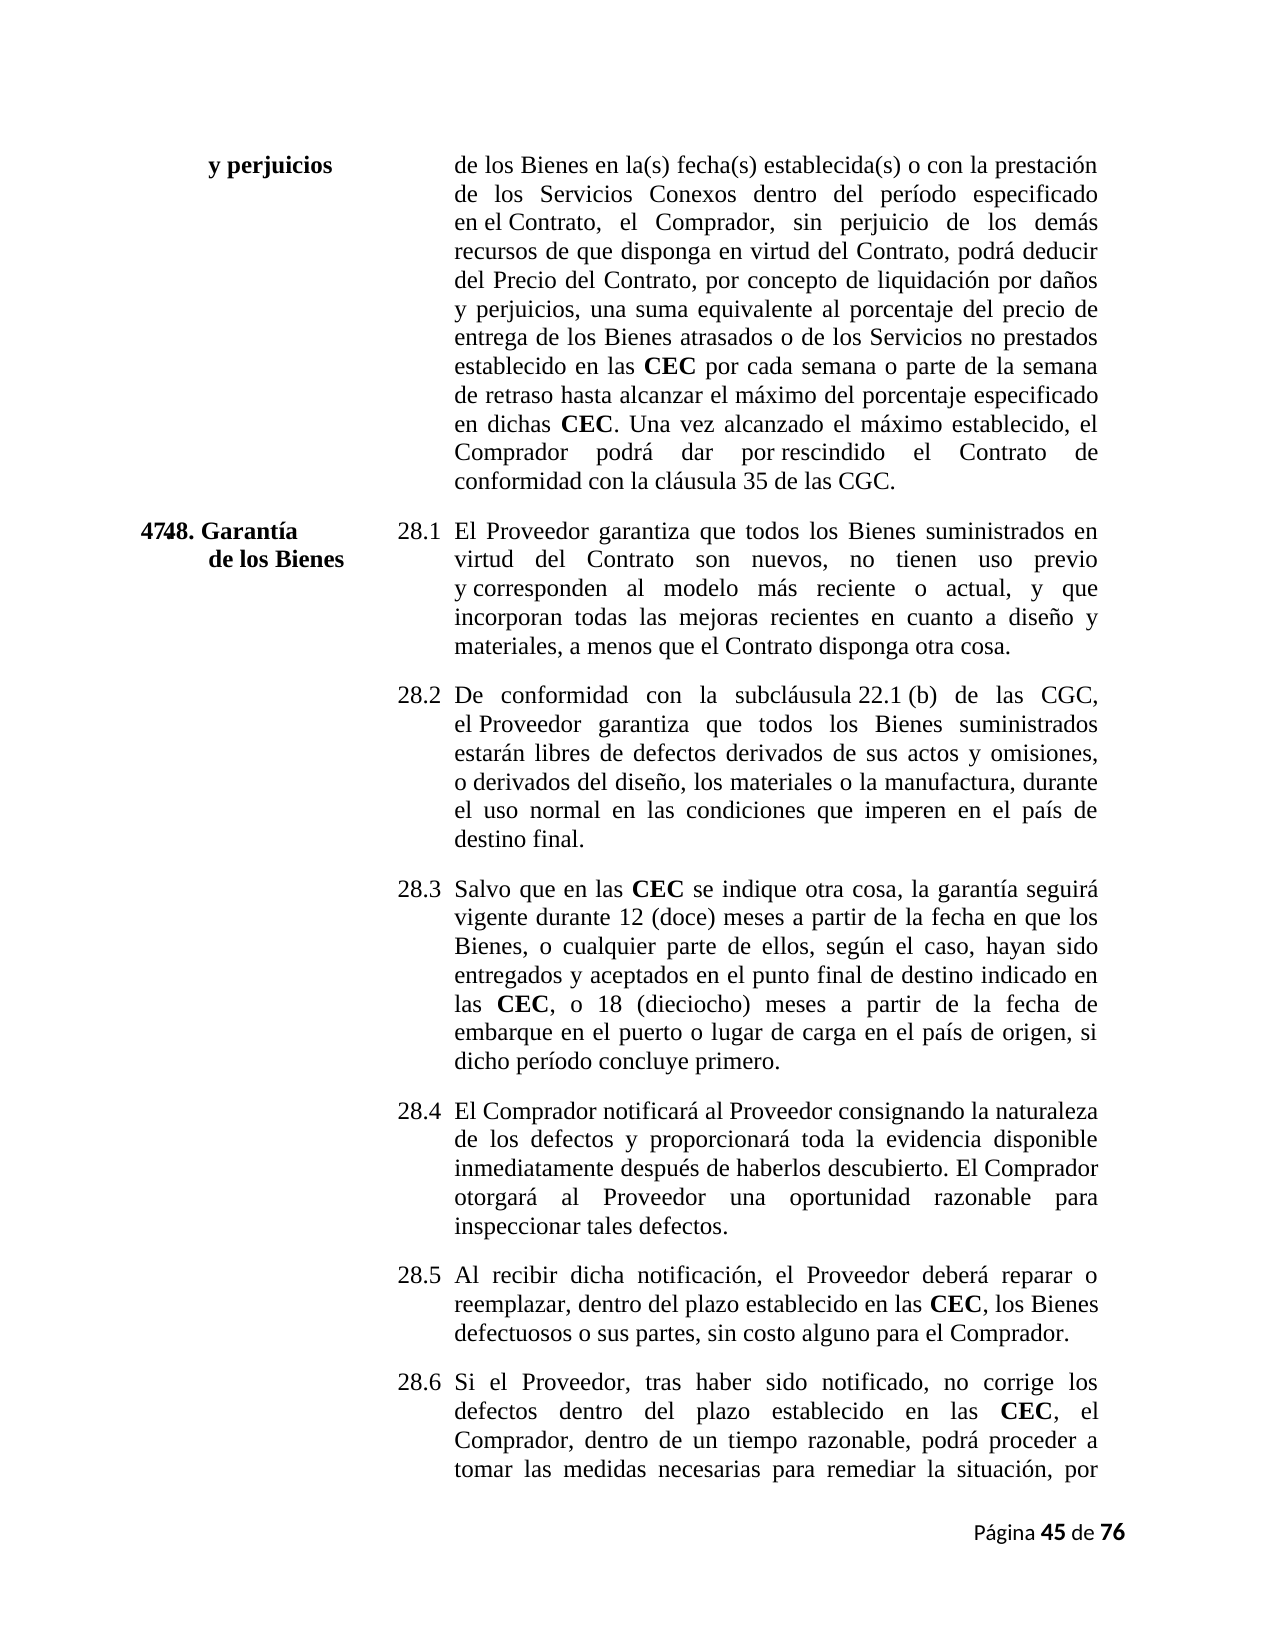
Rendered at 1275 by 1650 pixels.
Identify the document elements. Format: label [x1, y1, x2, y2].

table_cell [152, 516, 386, 1482]
table_cell [386, 516, 1110, 1482]
table_cell [152, 150, 386, 516]
table_cell [386, 150, 1110, 516]
